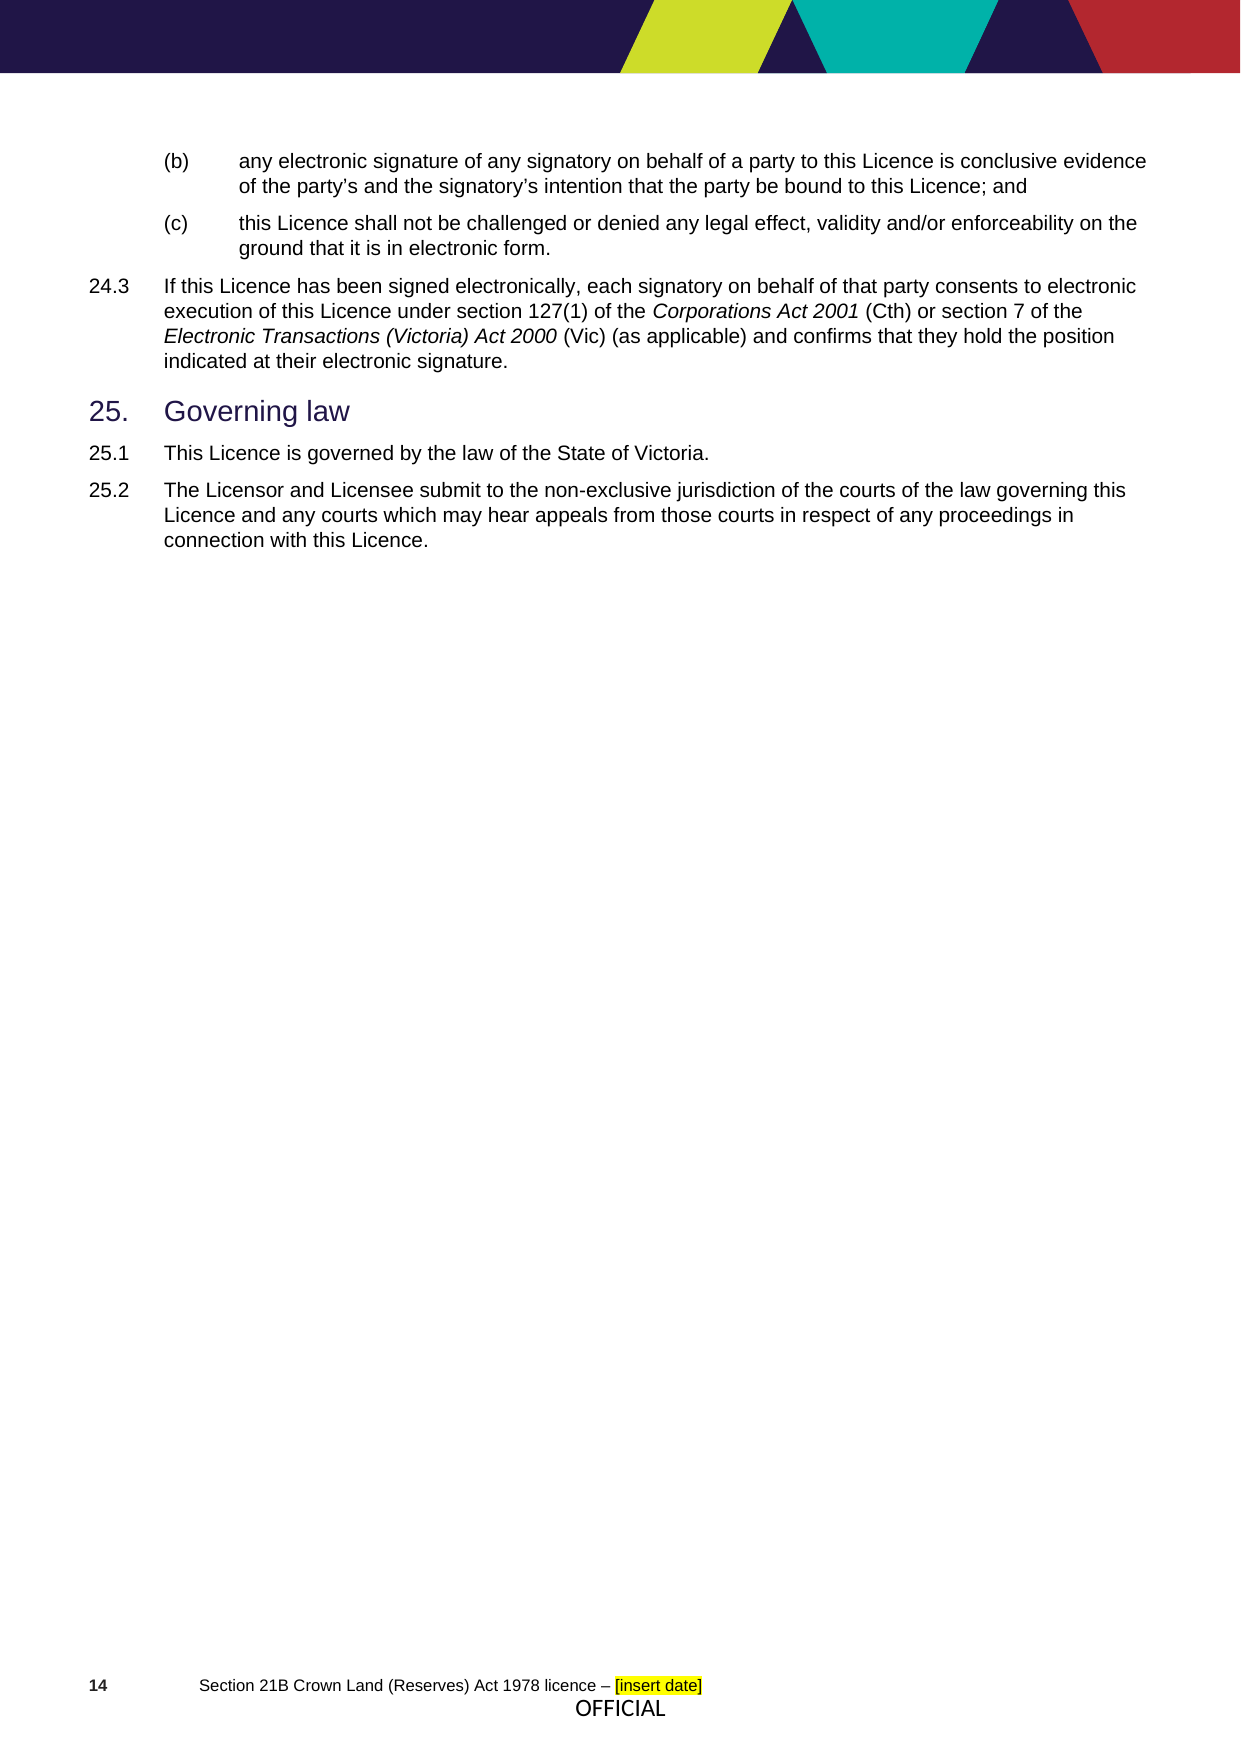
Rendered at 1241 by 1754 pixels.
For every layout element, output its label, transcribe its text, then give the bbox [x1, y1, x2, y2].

text (c) this Licence shall not be challenged or denied any legal effect, validity and/or enforceability on the ground that it is in electronic form. [164, 210, 1152, 260]
text 25.2 The Licensor and Licensee submit to the non-exclusive jurisdiction of the courts of the law governing this Licence and any courts which may hear appeals from those courts in respect of any proceedings in connection with this Licence. [89, 477, 1152, 552]
subtitle 25. Governing law [89, 393, 1152, 427]
text 25.1 This Licence is governed by the law of the State of Victoria. [89, 439, 1152, 464]
text 24.3 If this Licence has been signed electronically, each signatory on behalf of that party consents to electronic execution of this Licence under section 127(1) of the Corporations Act 2001 (Cth) or section 7 of the Electronic Transactions (Victoria) Act 2000 (Vic) (as applicable) and confirms that they hold the position indicated at their electronic signature. [89, 273, 1152, 373]
text (b) any electronic signature of any signatory on behalf of a party to this Licence is conclusive evidence of the party’s and the signatory’s intention that the party be bound to this Licence; and [164, 148, 1152, 198]
